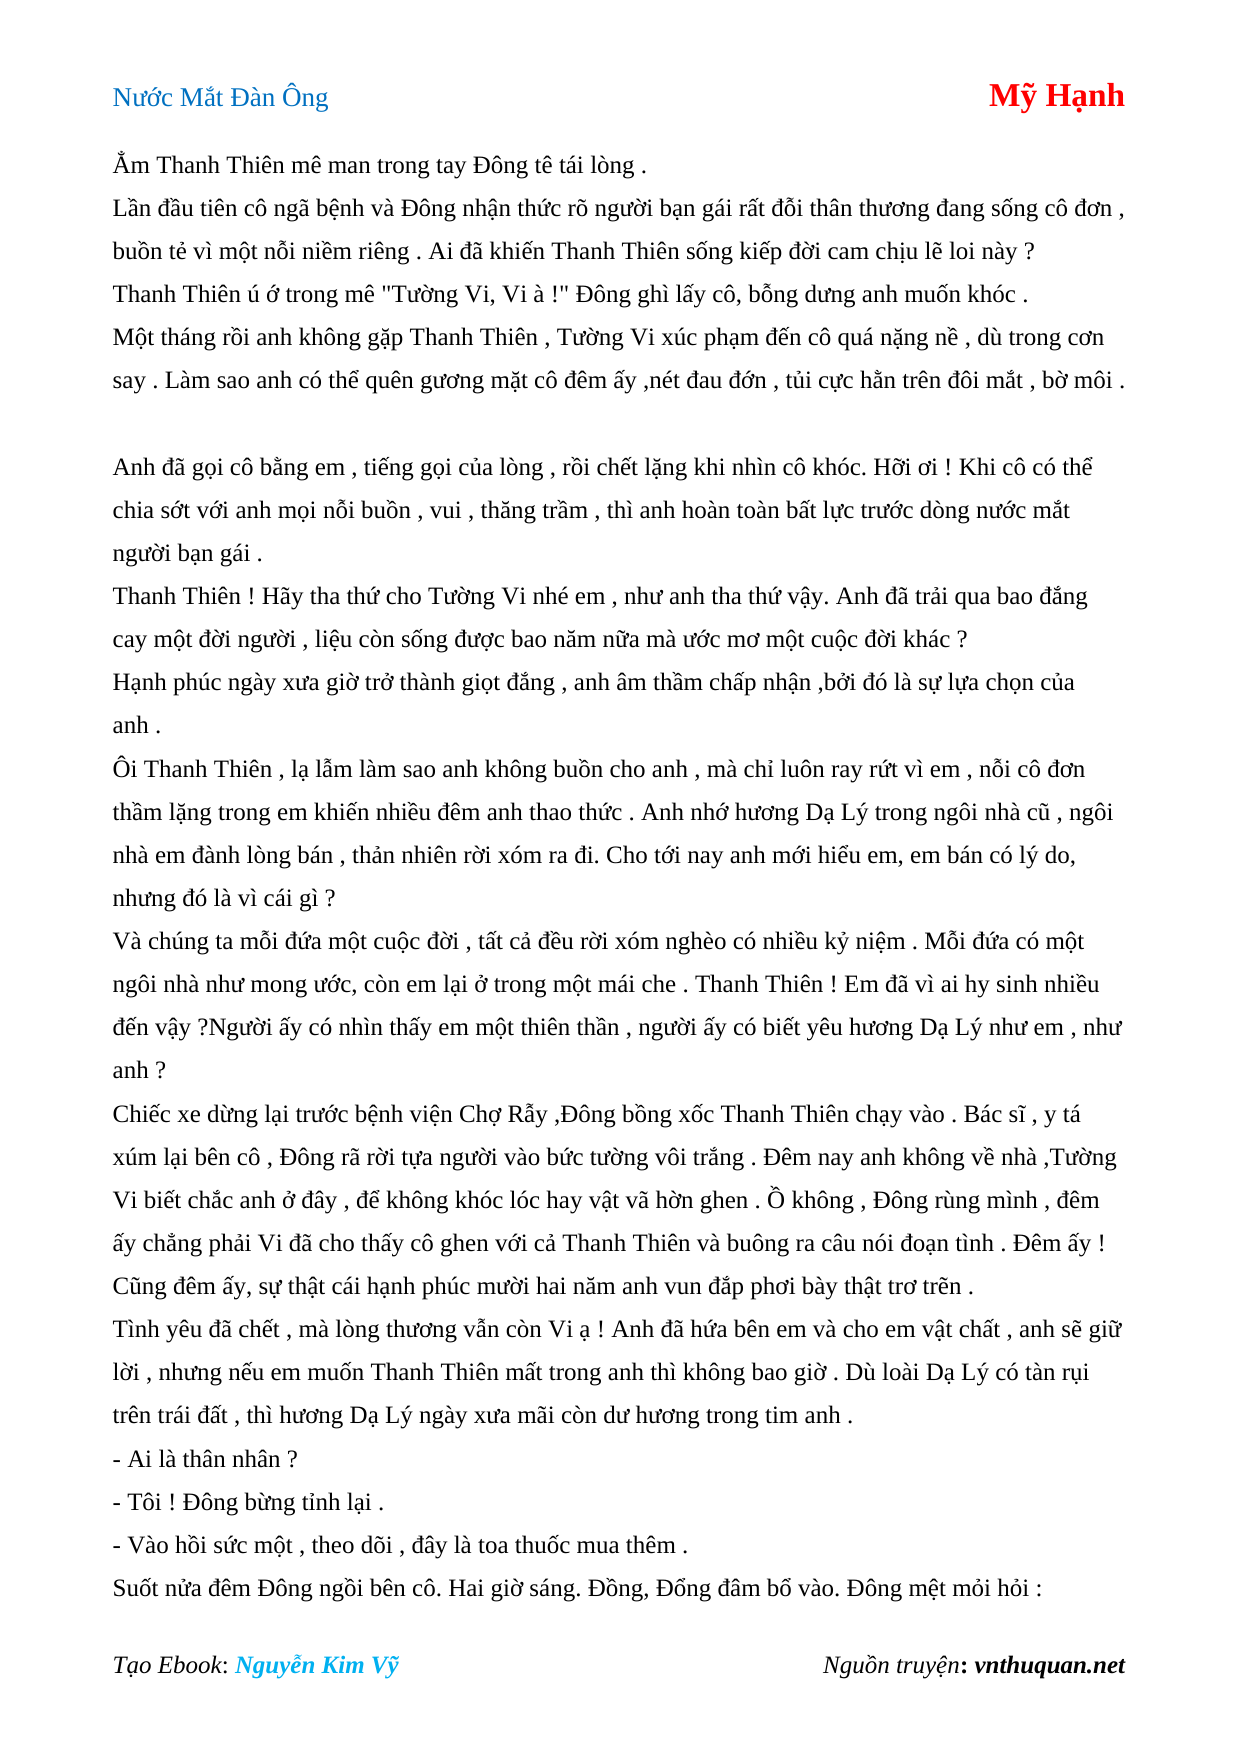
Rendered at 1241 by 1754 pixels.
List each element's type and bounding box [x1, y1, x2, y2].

text [112, 150, 1128, 1602]
